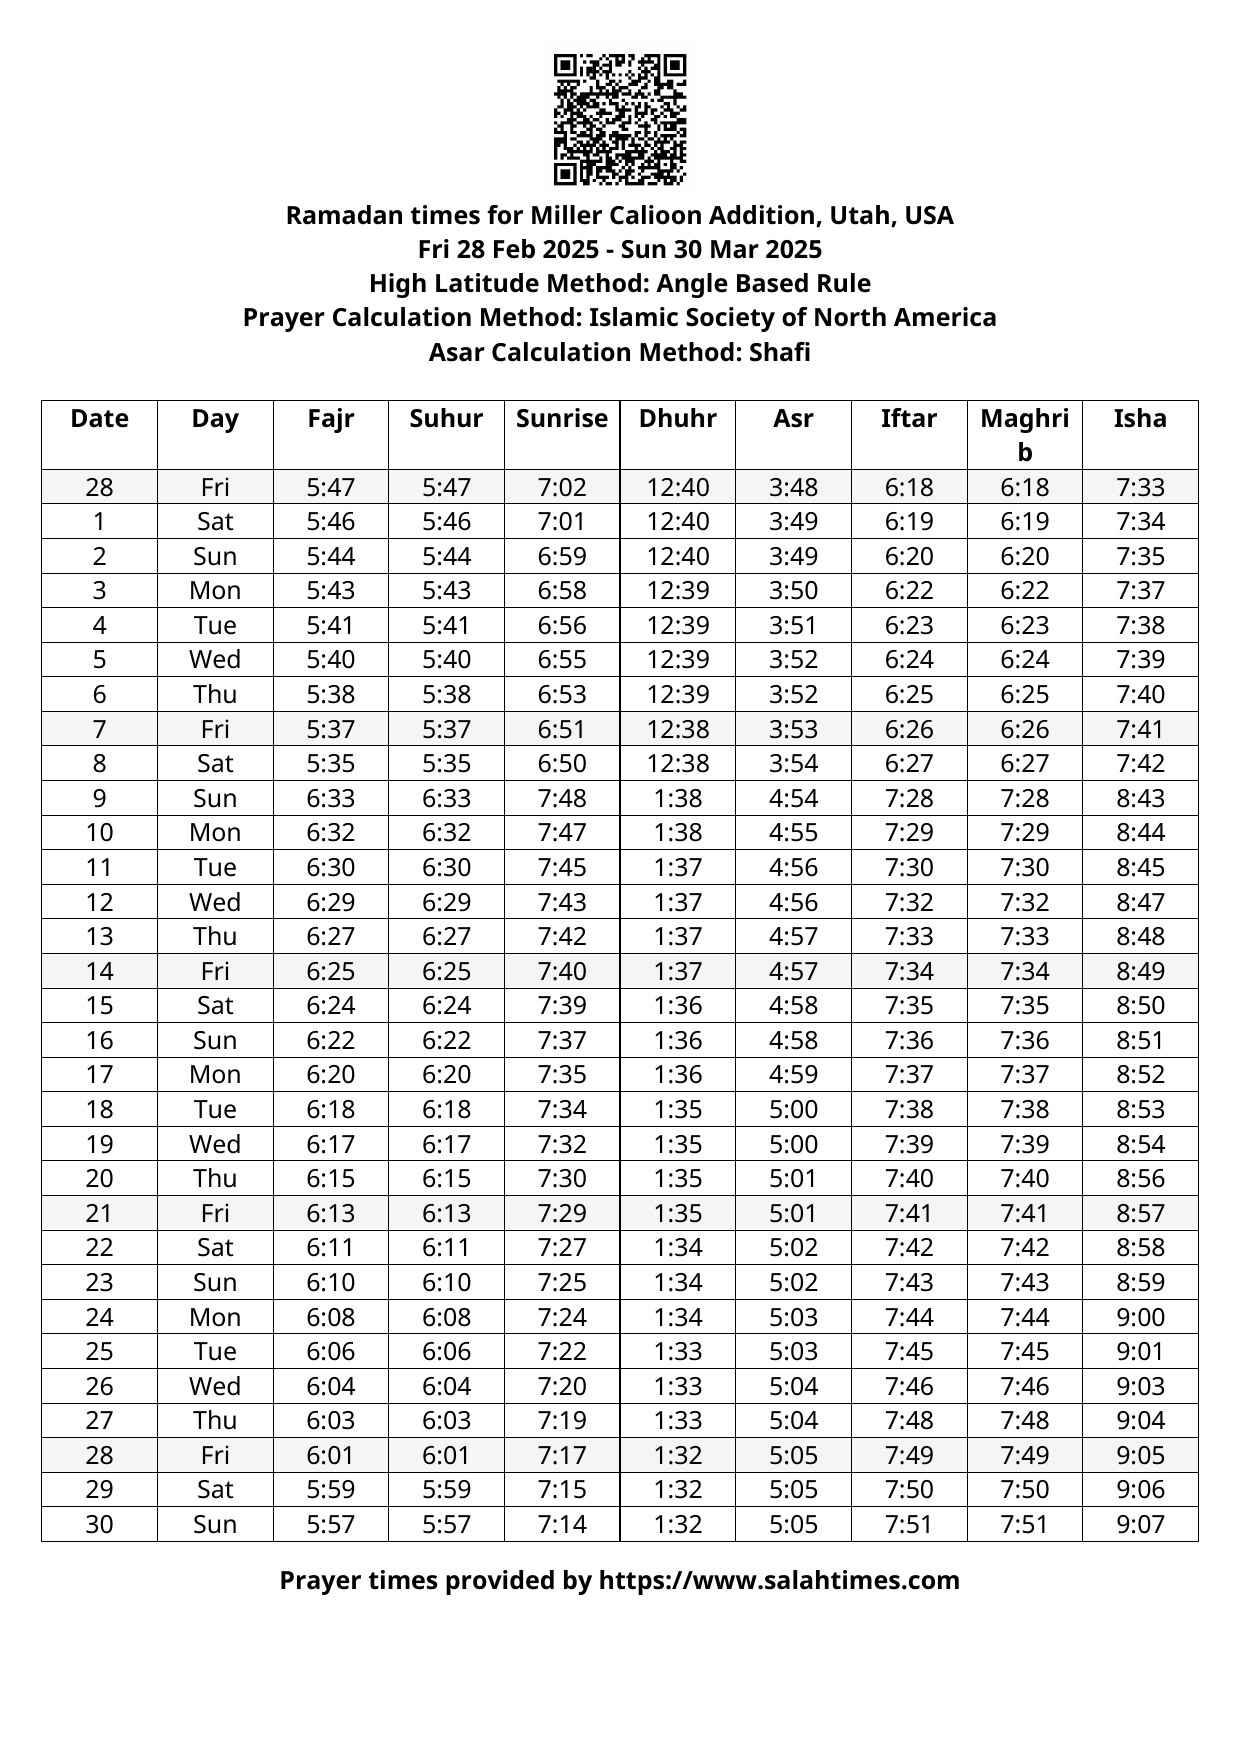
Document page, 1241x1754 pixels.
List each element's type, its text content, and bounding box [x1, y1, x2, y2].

table_cell 7:45 [505, 850, 619, 884]
table_cell 7:43 [968, 1265, 1082, 1299]
table_cell 1:32 [621, 1438, 735, 1472]
table_cell 8:45 [1083, 850, 1198, 884]
table_cell 8:43 [1083, 781, 1198, 814]
table_cell 5:38 [389, 677, 504, 711]
table_cell 7:48 [852, 1404, 967, 1437]
table_cell 5:40 [274, 643, 388, 676]
table_cell 1:36 [621, 1058, 735, 1091]
table_cell Mon [158, 1300, 273, 1333]
table_cell Wed [158, 643, 273, 676]
table_cell Fri [158, 470, 273, 503]
table_cell 1:37 [621, 850, 735, 884]
table_cell 6:22 [852, 574, 967, 607]
table_cell 8:51 [1083, 1023, 1198, 1057]
table_cell 14 [42, 954, 157, 987]
table_cell 7:38 [852, 1092, 967, 1126]
table_cell 3:52 [736, 643, 851, 676]
table_cell Tue [158, 1334, 273, 1368]
table_cell 6:27 [274, 919, 388, 953]
table_cell 3:49 [736, 539, 851, 572]
table_cell Wed [158, 885, 273, 918]
table_cell 6:56 [505, 608, 619, 642]
table_cell 6:17 [274, 1127, 388, 1160]
table_cell 5:02 [736, 1231, 851, 1264]
table_cell 3:51 [736, 608, 851, 642]
table_cell 7:40 [968, 1161, 1082, 1195]
table_cell 7:44 [968, 1300, 1082, 1333]
table_cell 4:55 [736, 816, 851, 849]
table_cell 9:01 [1083, 1334, 1198, 1368]
table_cell 7:33 [968, 919, 1082, 953]
text Prayer Calculation Method: Islamic Society of North America [42, 300, 1198, 334]
table_cell 1:35 [621, 1161, 735, 1195]
table_cell 7:33 [1083, 470, 1198, 503]
table_cell 28 [42, 1438, 157, 1472]
table_cell 7:37 [505, 1023, 619, 1057]
table_cell 7:35 [505, 1058, 619, 1091]
table_cell Sun [158, 1265, 273, 1299]
table_cell 6:25 [852, 677, 967, 711]
table_cell 12:39 [621, 574, 735, 607]
table_cell 7:24 [505, 1300, 619, 1333]
table_cell 6:15 [389, 1161, 504, 1195]
table_cell 6:18 [852, 470, 967, 503]
table_cell 20 [42, 1161, 157, 1195]
table_cell 6:27 [852, 746, 967, 780]
table_cell 5:47 [389, 470, 504, 503]
table_cell 1:32 [621, 1473, 735, 1506]
table_cell 7:20 [505, 1369, 619, 1402]
table_cell 5:37 [274, 712, 388, 745]
table_cell 1:33 [621, 1404, 735, 1437]
table_cell 6:01 [389, 1438, 504, 1472]
table_cell 1:33 [621, 1334, 735, 1368]
table_cell 7:40 [505, 954, 619, 987]
table_cell Wed [158, 1127, 273, 1160]
table_cell 9:05 [1083, 1438, 1198, 1472]
table_cell 7:48 [505, 781, 619, 814]
table_cell 5:44 [389, 539, 504, 572]
table_cell Sun [158, 1023, 273, 1057]
table_cell 1:36 [621, 989, 735, 1022]
table_cell 6:51 [505, 712, 619, 745]
table_cell 7:29 [968, 816, 1082, 849]
table_cell 1:34 [621, 1265, 735, 1299]
table_cell 6:20 [274, 1058, 388, 1091]
table_cell 1:37 [621, 919, 735, 953]
table_cell 6:24 [274, 989, 388, 1022]
table_cell 6:32 [274, 816, 388, 849]
table_cell 8:49 [1083, 954, 1198, 987]
table_cell 6:26 [852, 712, 967, 745]
table_cell 6:30 [274, 850, 388, 884]
table_cell 21 [42, 1196, 157, 1229]
table_cell Sat [158, 989, 273, 1022]
table_cell 27 [42, 1404, 157, 1437]
table_cell 5:46 [274, 504, 388, 538]
table_cell 7:39 [1083, 643, 1198, 676]
table_cell 5:59 [274, 1473, 388, 1506]
table_cell 1:37 [621, 885, 735, 918]
table_cell Sat [158, 746, 273, 780]
table_cell 6:25 [274, 954, 388, 987]
table_cell 6:10 [274, 1265, 388, 1299]
table_cell 6:04 [389, 1369, 504, 1402]
table_cell 8:52 [1083, 1058, 1198, 1091]
table_cell 6:33 [389, 781, 504, 814]
table_cell 7:40 [852, 1161, 967, 1195]
table_cell 4:56 [736, 850, 851, 884]
table_cell 3:52 [736, 677, 851, 711]
table_cell 9:04 [1083, 1404, 1198, 1437]
table_cell 7:01 [505, 504, 619, 538]
table_cell 4:58 [736, 989, 851, 1022]
table_cell 7:39 [852, 1127, 967, 1160]
table_cell 7:41 [968, 1196, 1082, 1229]
table_cell 7:38 [968, 1092, 1082, 1126]
table_cell 6:20 [389, 1058, 504, 1091]
table_cell 8:58 [1083, 1231, 1198, 1264]
table_cell 6:15 [274, 1161, 388, 1195]
table_cell 6:18 [968, 470, 1082, 503]
table_cell 7:15 [505, 1473, 619, 1506]
table_cell 5:05 [736, 1507, 851, 1541]
text High Latitude Method: Angle Based Rule [42, 266, 1198, 300]
table_header Dhuhr [621, 401, 735, 469]
table_cell 5:03 [736, 1300, 851, 1333]
table_cell 7:25 [505, 1265, 619, 1299]
table_cell 6 [42, 677, 157, 711]
table_cell 7:36 [968, 1023, 1082, 1057]
table_cell 3:50 [736, 574, 851, 607]
table_cell Sun [158, 539, 273, 572]
table_cell 6:25 [968, 677, 1082, 711]
table_cell 24 [42, 1300, 157, 1333]
table_cell 6:53 [505, 677, 619, 711]
table_cell 7:30 [852, 850, 967, 884]
table_cell 12:40 [621, 470, 735, 503]
table_cell 7:51 [968, 1507, 1082, 1541]
table_header Suhur [389, 401, 504, 469]
table_cell 1:35 [621, 1196, 735, 1229]
table_cell 7:34 [1083, 504, 1198, 538]
table_cell Mon [158, 816, 273, 849]
table_cell Fri [158, 712, 273, 745]
table_cell 29 [42, 1473, 157, 1506]
table_cell 13 [42, 919, 157, 953]
table_cell 7:14 [505, 1507, 619, 1541]
table_cell 5:04 [736, 1369, 851, 1402]
table_cell Thu [158, 1161, 273, 1195]
table_cell 6:13 [274, 1196, 388, 1229]
picture [542, 41, 699, 198]
table_cell 8:59 [1083, 1265, 1198, 1299]
table_cell 4:58 [736, 1023, 851, 1057]
table_cell 9:03 [1083, 1369, 1198, 1402]
table_cell 7:47 [505, 816, 619, 849]
table_cell 4:59 [736, 1058, 851, 1091]
table_cell Tue [158, 608, 273, 642]
table_cell 12:39 [621, 643, 735, 676]
table_cell 6:17 [389, 1127, 504, 1160]
table_cell 12:40 [621, 504, 735, 538]
table_cell 5:43 [274, 574, 388, 607]
table_cell 7:17 [505, 1438, 619, 1472]
table_cell 7:32 [968, 885, 1082, 918]
table_header Day [158, 401, 273, 469]
table_cell 6:30 [389, 850, 504, 884]
table_cell 6:08 [389, 1300, 504, 1333]
table_cell 7:50 [968, 1473, 1082, 1506]
table_cell 7:33 [852, 919, 967, 953]
table_cell 3:48 [736, 470, 851, 503]
text Ramadan times for Miller Calioon Addition, Utah, USA [42, 198, 1198, 232]
table_cell 7:39 [968, 1127, 1082, 1160]
table_cell 9 [42, 781, 157, 814]
table_cell 8:50 [1083, 989, 1198, 1022]
table_cell 12:38 [621, 746, 735, 780]
table_cell Wed [158, 1369, 273, 1402]
table_cell 19 [42, 1127, 157, 1160]
table_cell 7:37 [1083, 574, 1198, 607]
table_cell 5:57 [389, 1507, 504, 1541]
table_cell 7:29 [505, 1196, 619, 1229]
table_cell 6:10 [389, 1265, 504, 1299]
table_cell 12 [42, 885, 157, 918]
table_cell Thu [158, 1404, 273, 1437]
table_cell Fri [158, 954, 273, 987]
table_cell 7:48 [968, 1404, 1082, 1437]
text Asar Calculation Method: Shafi [42, 334, 1198, 368]
table_cell 7:41 [852, 1196, 967, 1229]
table_cell 7:29 [852, 816, 967, 849]
table_cell 7:46 [968, 1369, 1082, 1402]
table_cell 6:22 [968, 574, 1082, 607]
table_cell 7:42 [968, 1231, 1082, 1264]
table_cell 26 [42, 1369, 157, 1402]
table_cell 4:57 [736, 919, 851, 953]
table_cell 6:55 [505, 643, 619, 676]
table_cell 6:04 [274, 1369, 388, 1402]
table_cell 7:35 [1083, 539, 1198, 572]
table_cell 7:32 [852, 885, 967, 918]
table_cell Thu [158, 677, 273, 711]
table_cell 6:24 [389, 989, 504, 1022]
table_cell 5:59 [389, 1473, 504, 1506]
table_cell 6:11 [389, 1231, 504, 1264]
table_cell 6:22 [389, 1023, 504, 1057]
table_cell 6:25 [389, 954, 504, 987]
table_cell 4:57 [736, 954, 851, 987]
table_cell 7:34 [968, 954, 1082, 987]
table_cell 5:03 [736, 1334, 851, 1368]
table_cell 7:27 [505, 1231, 619, 1264]
table_cell 5:43 [389, 574, 504, 607]
table_cell 17 [42, 1058, 157, 1091]
table_cell 6:29 [274, 885, 388, 918]
table_cell 6:59 [505, 539, 619, 572]
table_cell 6:06 [389, 1334, 504, 1368]
table_cell 23 [42, 1265, 157, 1299]
table_cell 11 [42, 850, 157, 884]
table_cell 3:53 [736, 712, 851, 745]
table_cell 5:00 [736, 1092, 851, 1126]
table_cell 22 [42, 1231, 157, 1264]
table_cell 1:34 [621, 1231, 735, 1264]
table_cell 1:36 [621, 1023, 735, 1057]
table_cell 8:57 [1083, 1196, 1198, 1229]
table_cell 6:20 [968, 539, 1082, 572]
table_cell 7:39 [505, 989, 619, 1022]
table_cell Fri [158, 1438, 273, 1472]
table_cell 5:05 [736, 1473, 851, 1506]
table_cell 12:40 [621, 539, 735, 572]
table_cell 6:23 [852, 608, 967, 642]
table_cell 30 [42, 1507, 157, 1541]
table_cell 1:37 [621, 954, 735, 987]
table_cell 5:57 [274, 1507, 388, 1541]
table_cell 1:35 [621, 1127, 735, 1160]
table_header Isha [1083, 401, 1198, 469]
table_cell Tue [158, 1092, 273, 1126]
table_cell 6:27 [968, 746, 1082, 780]
table_cell 5:01 [736, 1161, 851, 1195]
table_cell 6:06 [274, 1334, 388, 1368]
table_cell Mon [158, 1058, 273, 1091]
table_cell 8 [42, 746, 157, 780]
table_cell 25 [42, 1334, 157, 1368]
table_cell 6:29 [389, 885, 504, 918]
table_header Sunrise [505, 401, 619, 469]
table_cell 6:01 [274, 1438, 388, 1472]
table_cell 6:22 [274, 1023, 388, 1057]
table_cell 12:39 [621, 608, 735, 642]
table_cell 6:08 [274, 1300, 388, 1333]
table_cell 7:46 [852, 1369, 967, 1402]
table_cell 7:42 [505, 919, 619, 953]
text Prayer times provided by https://www.salahtimes.com [42, 1563, 1198, 1597]
table_cell 5:38 [274, 677, 388, 711]
table_cell Thu [158, 919, 273, 953]
table_cell 1:38 [621, 816, 735, 849]
table_cell 7:35 [852, 989, 967, 1022]
table_cell 5:04 [736, 1404, 851, 1437]
table_cell 6:24 [852, 643, 967, 676]
table_cell 2 [42, 539, 157, 572]
table_cell 6:11 [274, 1231, 388, 1264]
table_cell 7:28 [852, 781, 967, 814]
table_cell 7:40 [1083, 677, 1198, 711]
table_cell 12:38 [621, 712, 735, 745]
table_cell 7:38 [1083, 608, 1198, 642]
table_cell 7:45 [968, 1334, 1082, 1368]
table_cell 7:45 [852, 1334, 967, 1368]
table_cell 8:53 [1083, 1092, 1198, 1126]
table_cell 7:36 [852, 1023, 967, 1057]
table_cell 8:48 [1083, 919, 1198, 953]
table_cell 7:43 [852, 1265, 967, 1299]
table_cell 4:54 [736, 781, 851, 814]
table_cell 6:20 [852, 539, 967, 572]
table_cell 6:23 [968, 608, 1082, 642]
table_cell Fri [158, 1196, 273, 1229]
table_cell 5:44 [274, 539, 388, 572]
table_cell 4:56 [736, 885, 851, 918]
table_cell 28 [42, 470, 157, 503]
table_cell 8:54 [1083, 1127, 1198, 1160]
table_cell 6:19 [968, 504, 1082, 538]
table_cell 1:32 [621, 1507, 735, 1541]
table_cell 5:46 [389, 504, 504, 538]
table_cell 7:02 [505, 470, 619, 503]
table_cell 1:34 [621, 1300, 735, 1333]
table_cell 6:50 [505, 746, 619, 780]
text Fri 28 Feb 2025 - Sun 30 Mar 2025 [42, 232, 1198, 266]
table_cell Sat [158, 1231, 273, 1264]
table_cell 7:19 [505, 1404, 619, 1437]
table_header Date [42, 401, 157, 469]
table_cell 9:06 [1083, 1473, 1198, 1506]
table_cell 1 [42, 504, 157, 538]
table_cell 5:35 [389, 746, 504, 780]
table_cell 15 [42, 989, 157, 1022]
table_cell 7:37 [852, 1058, 967, 1091]
table_cell 7:49 [968, 1438, 1082, 1472]
table_cell Sat [158, 1473, 273, 1506]
table_cell 7:34 [505, 1092, 619, 1126]
table_cell 6:27 [389, 919, 504, 953]
table_header Asr [736, 401, 851, 469]
table_cell 7:32 [505, 1127, 619, 1160]
table_cell 3 [42, 574, 157, 607]
table_cell 6:24 [968, 643, 1082, 676]
table_header Fajr [274, 401, 388, 469]
table_cell 9:00 [1083, 1300, 1198, 1333]
table_cell 5:41 [389, 608, 504, 642]
table_cell 7:34 [852, 954, 967, 987]
table_cell 7:37 [968, 1058, 1082, 1091]
table_cell Tue [158, 850, 273, 884]
table_cell 7:41 [1083, 712, 1198, 745]
table_cell 5:40 [389, 643, 504, 676]
table_cell 7:30 [968, 850, 1082, 884]
table_cell 6:03 [274, 1404, 388, 1437]
table_cell 7:42 [852, 1231, 967, 1264]
table_cell 5:37 [389, 712, 504, 745]
table_cell 5:02 [736, 1265, 851, 1299]
table_header Maghrib [968, 401, 1082, 469]
table_cell 10 [42, 816, 157, 849]
table_cell 5:35 [274, 746, 388, 780]
table_header Iftar [852, 401, 967, 469]
table_cell 3:54 [736, 746, 851, 780]
table_cell 6:58 [505, 574, 619, 607]
table_cell 5:47 [274, 470, 388, 503]
table_cell Sun [158, 781, 273, 814]
table_cell 7:43 [505, 885, 619, 918]
table_cell 1:38 [621, 781, 735, 814]
table_cell 6:19 [852, 504, 967, 538]
table_cell 5:01 [736, 1196, 851, 1229]
table_cell Sat [158, 504, 273, 538]
table_cell 6:32 [389, 816, 504, 849]
table_cell 5 [42, 643, 157, 676]
table_cell 8:47 [1083, 885, 1198, 918]
table_cell 6:03 [389, 1404, 504, 1437]
table_cell 7:30 [505, 1161, 619, 1195]
table_cell 1:35 [621, 1092, 735, 1126]
table_cell 6:13 [389, 1196, 504, 1229]
table_cell 8:56 [1083, 1161, 1198, 1195]
table_cell 5:00 [736, 1127, 851, 1160]
table_cell 1:33 [621, 1369, 735, 1402]
table_cell 6:26 [968, 712, 1082, 745]
table_cell Sun [158, 1507, 273, 1541]
table_cell 5:41 [274, 608, 388, 642]
table_cell 12:39 [621, 677, 735, 711]
table_cell 16 [42, 1023, 157, 1057]
table_cell 4 [42, 608, 157, 642]
table_cell 7 [42, 712, 157, 745]
table_cell 9:07 [1083, 1507, 1198, 1541]
table_cell 7:51 [852, 1507, 967, 1541]
table_cell 7:44 [852, 1300, 967, 1333]
table_cell 7:28 [968, 781, 1082, 814]
table_cell 7:49 [852, 1438, 967, 1472]
table_cell 6:18 [274, 1092, 388, 1126]
table_cell 7:50 [852, 1473, 967, 1506]
table_cell 7:42 [1083, 746, 1198, 780]
table_cell 3:49 [736, 504, 851, 538]
table_cell 5:05 [736, 1438, 851, 1472]
table_cell 7:22 [505, 1334, 619, 1368]
table_cell 6:18 [389, 1092, 504, 1126]
table_cell 6:33 [274, 781, 388, 814]
table_cell Mon [158, 574, 273, 607]
table_cell 18 [42, 1092, 157, 1126]
table_cell 8:44 [1083, 816, 1198, 849]
table_cell 7:35 [968, 989, 1082, 1022]
